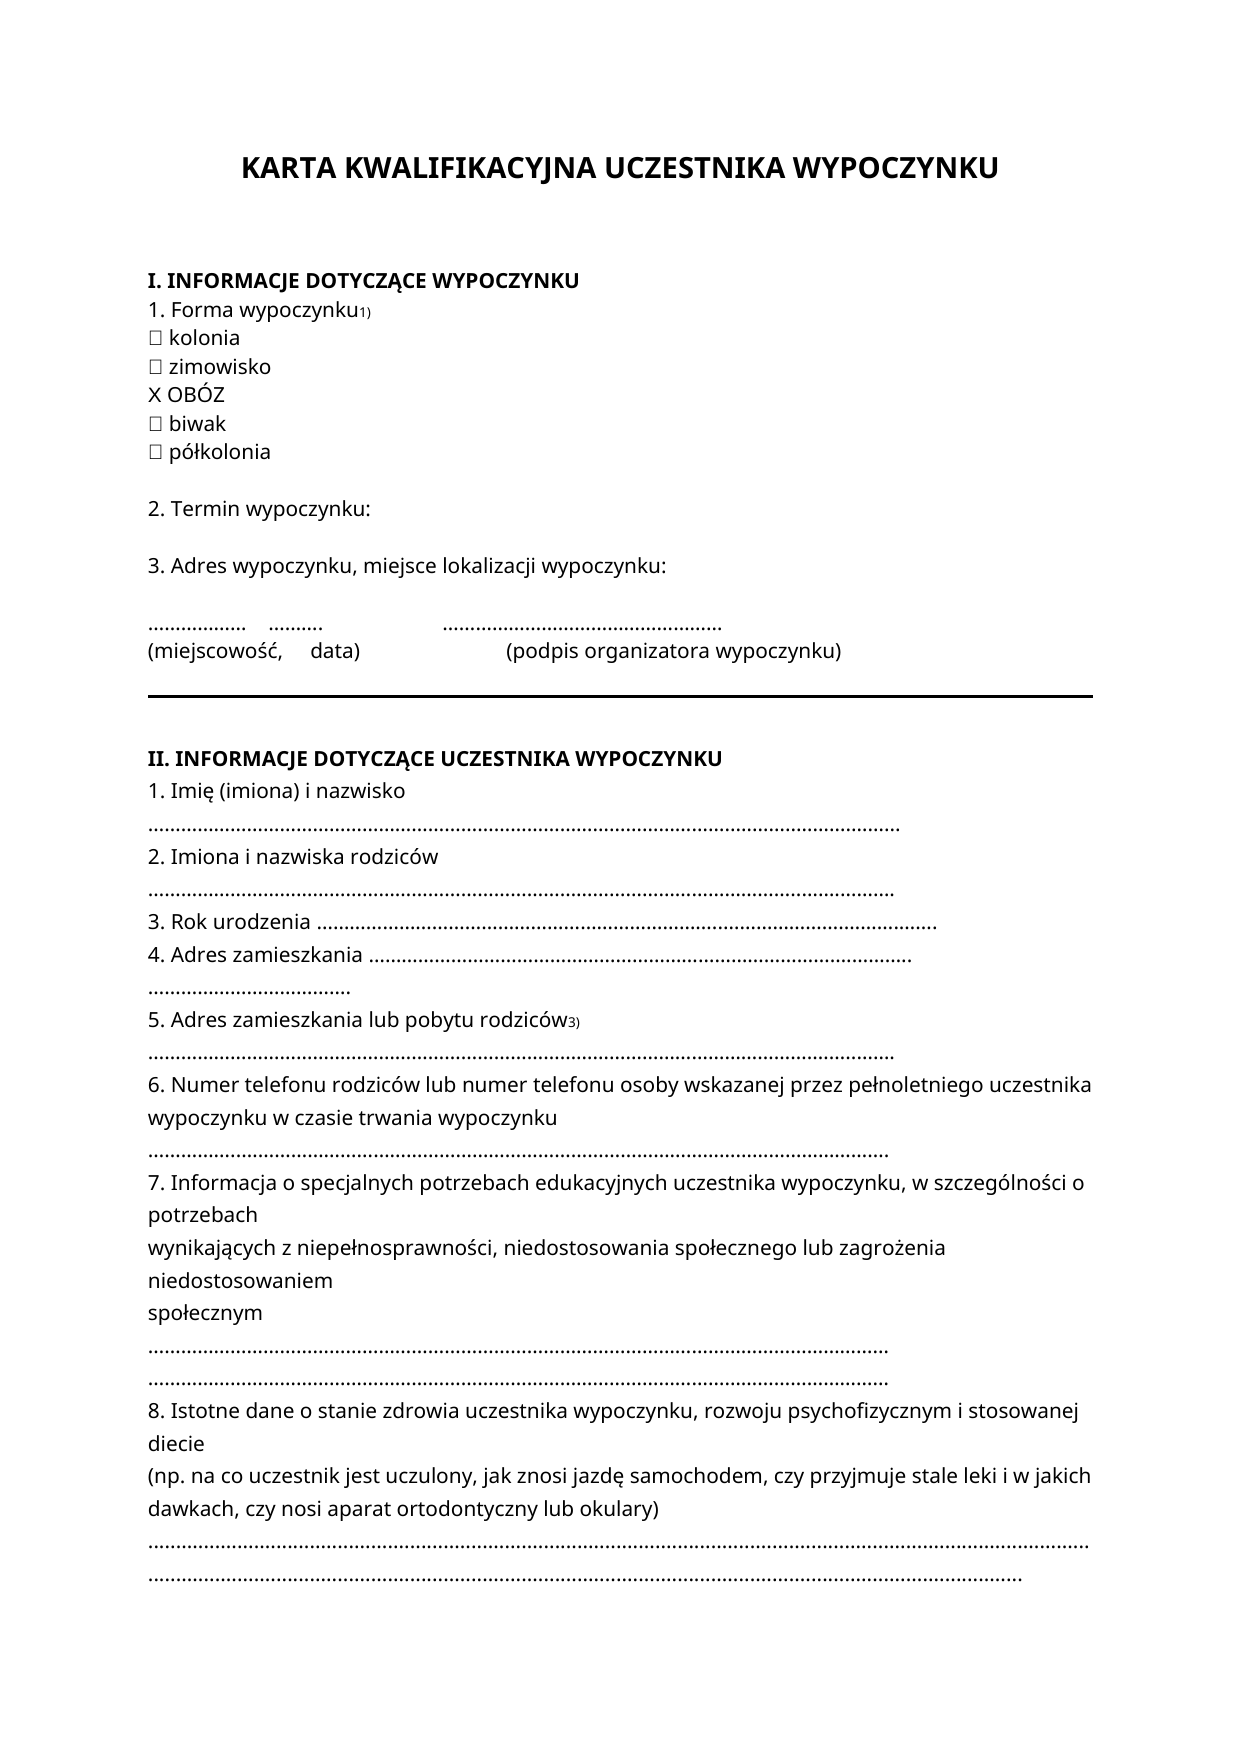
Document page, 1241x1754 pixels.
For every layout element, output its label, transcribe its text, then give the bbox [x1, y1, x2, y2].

text 1. Imię (imiona) i nazwisko [148, 777, 1093, 805]
text II. INFORMACJE DOTYCZĄCE UCZESTNIKA WYPOCZYNKU [148, 744, 1093, 772]
text 3. Rok urodzenia ………………………………………………………………..………………….……….……. [148, 907, 1093, 936]
text ……………..………………………………………………………………………………………………………. [148, 1135, 1093, 1164]
text 2. Termin wypoczynku: [148, 494, 1093, 523]
text 3. Adres wypoczynku, miejsce lokalizacji wypoczynku: [148, 551, 1093, 579]
text 1. Forma wypoczynku1) [148, 295, 1093, 323]
text wynikających z niepełnosprawności, niedostosowania społecznego lub zagrożenia niedostosowaniem [148, 1233, 1093, 1294]
text KARTA KWALIFIKACYJNA UCZESTNIKA WYPOCZYNKU [148, 148, 1093, 187]
text 6. Numer telefonu rodziców lub numer telefonu osoby wskazanej przez pełnoletniego uczestnika wypoczynku w czasie trwania wypoczynku [148, 1070, 1093, 1131]
text 7. Informacja o specjalnych potrzebach edukacyjnych uczestnika wypoczynku, w szczególności o potrzebach [148, 1168, 1093, 1229]
text 2. Imiona i nazwiska rodziców [148, 842, 1093, 870]
text społecznym [148, 1298, 1093, 1327]
text 5. Adres zamieszkania lub pobytu rodziców3) [148, 1005, 1093, 1033]
text ………………………………………………………………………………………………………..…….………. [148, 874, 1093, 903]
text 􀀀 biwak [148, 409, 1093, 437]
text 8. Istotne dane o stanie zdrowia uczestnika wypoczynku, rozwoju psychofizycznym i stosowanej diecie [148, 1396, 1093, 1457]
text (miejscowość, data) (podpis organizatora wypoczynku) [148, 636, 1093, 665]
text ……………………………………………………………………………………………………………………… [148, 1331, 1093, 1359]
text X OBÓZ [148, 380, 1093, 409]
text 􀀀 półkolonia [148, 437, 1093, 466]
text ……………… ………. …………………………………………… [148, 608, 1093, 636]
text ……………………………………………………………………………………………………………………… [148, 1363, 1093, 1392]
text I. INFORMACJE DOTYCZĄCE WYPOCZYNKU [148, 267, 1093, 295]
text (np. na co uczestnik jest uczulony, jak znosi jazdę samochodem, czy przyjmuje stale leki i w jakich dawkach, czy nosi aparat ortodontyczny lub okulary) [148, 1461, 1093, 1522]
text 􀀀 zimowisko [148, 352, 1093, 380]
text 􀀀 kolonia [148, 323, 1093, 352]
text 4. Adres zamieszkania …………………………………………………………………………….………..………………………………. [148, 940, 1093, 1001]
text ...................................................................................................................................................................................................................................................................................................................................... [148, 1527, 1093, 1588]
text ……………………………………………………………………………………………..………..……….……... [148, 809, 1093, 838]
text ………………………………………………………………………………………………………….……..……. [148, 1037, 1093, 1066]
